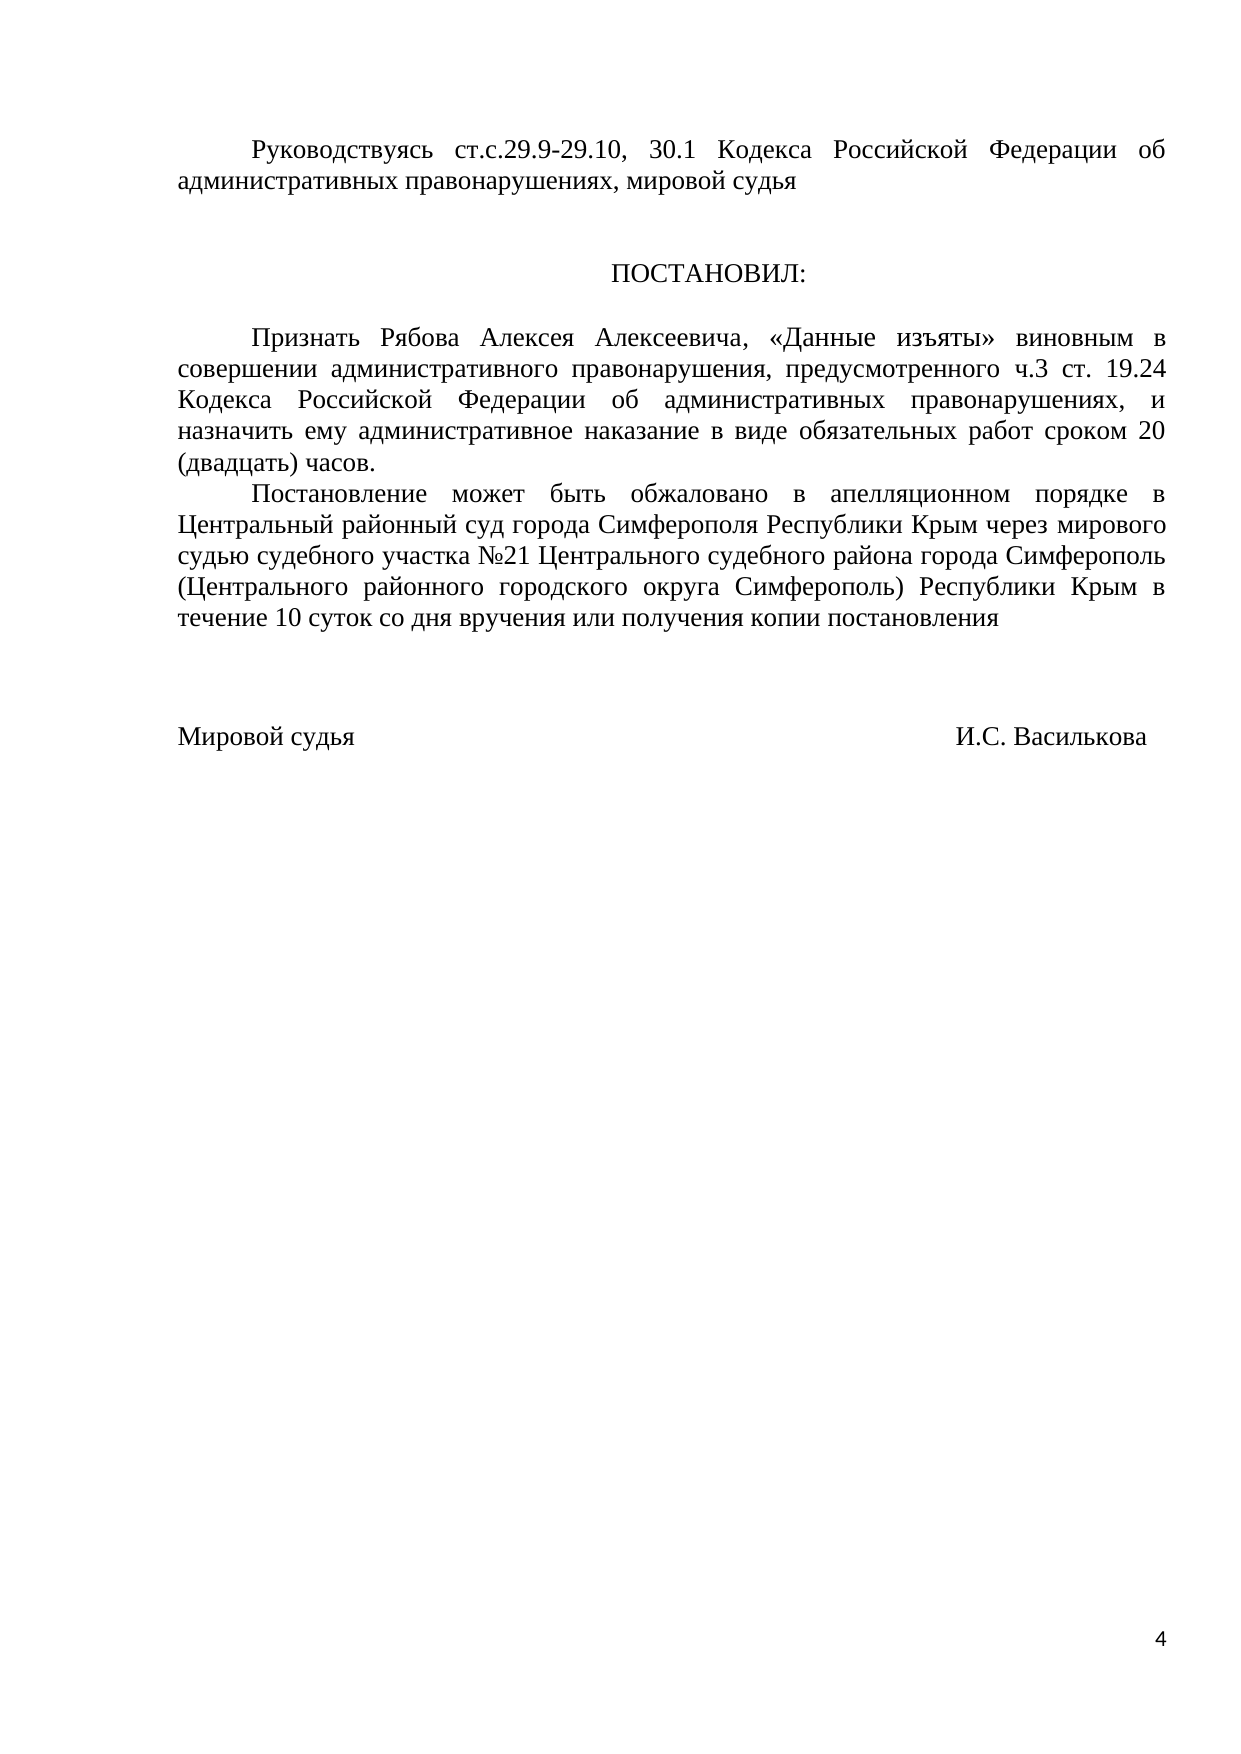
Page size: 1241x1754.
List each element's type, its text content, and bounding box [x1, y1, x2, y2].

text Признать Рябова Алексея Алексеевича, «Данные изъяты» виновным в совершении административного правонарушения, предусмотренного ч.3 ст. 19.24 Кодекса Российской Федерации об административных правонарушениях, и назначить ему административное наказание в виде обязательных работ сроком 20 (двадцать) часов. [177, 320, 1167, 477]
text Руководствуясь ст.с.29.9-29.10, 30.1 Кодекса Российской Федерации об административных правонарушениях, мировой судья [177, 133, 1167, 195]
text Постановление может быть обжаловано в апелляционном порядке в Центральный районный суд города Симферополя Республики Крым через мирового судью судебного участка №21 Центрального судебного района города Симферополь (Центрального районного городского округа Симферополь) Республики Крым в течение 10 суток со дня вручения или получения копии постановления [177, 477, 1167, 632]
text ПОСТАНОВИЛ: [177, 257, 1167, 289]
text Мировой судья И.С. Василькова [177, 720, 1167, 751]
